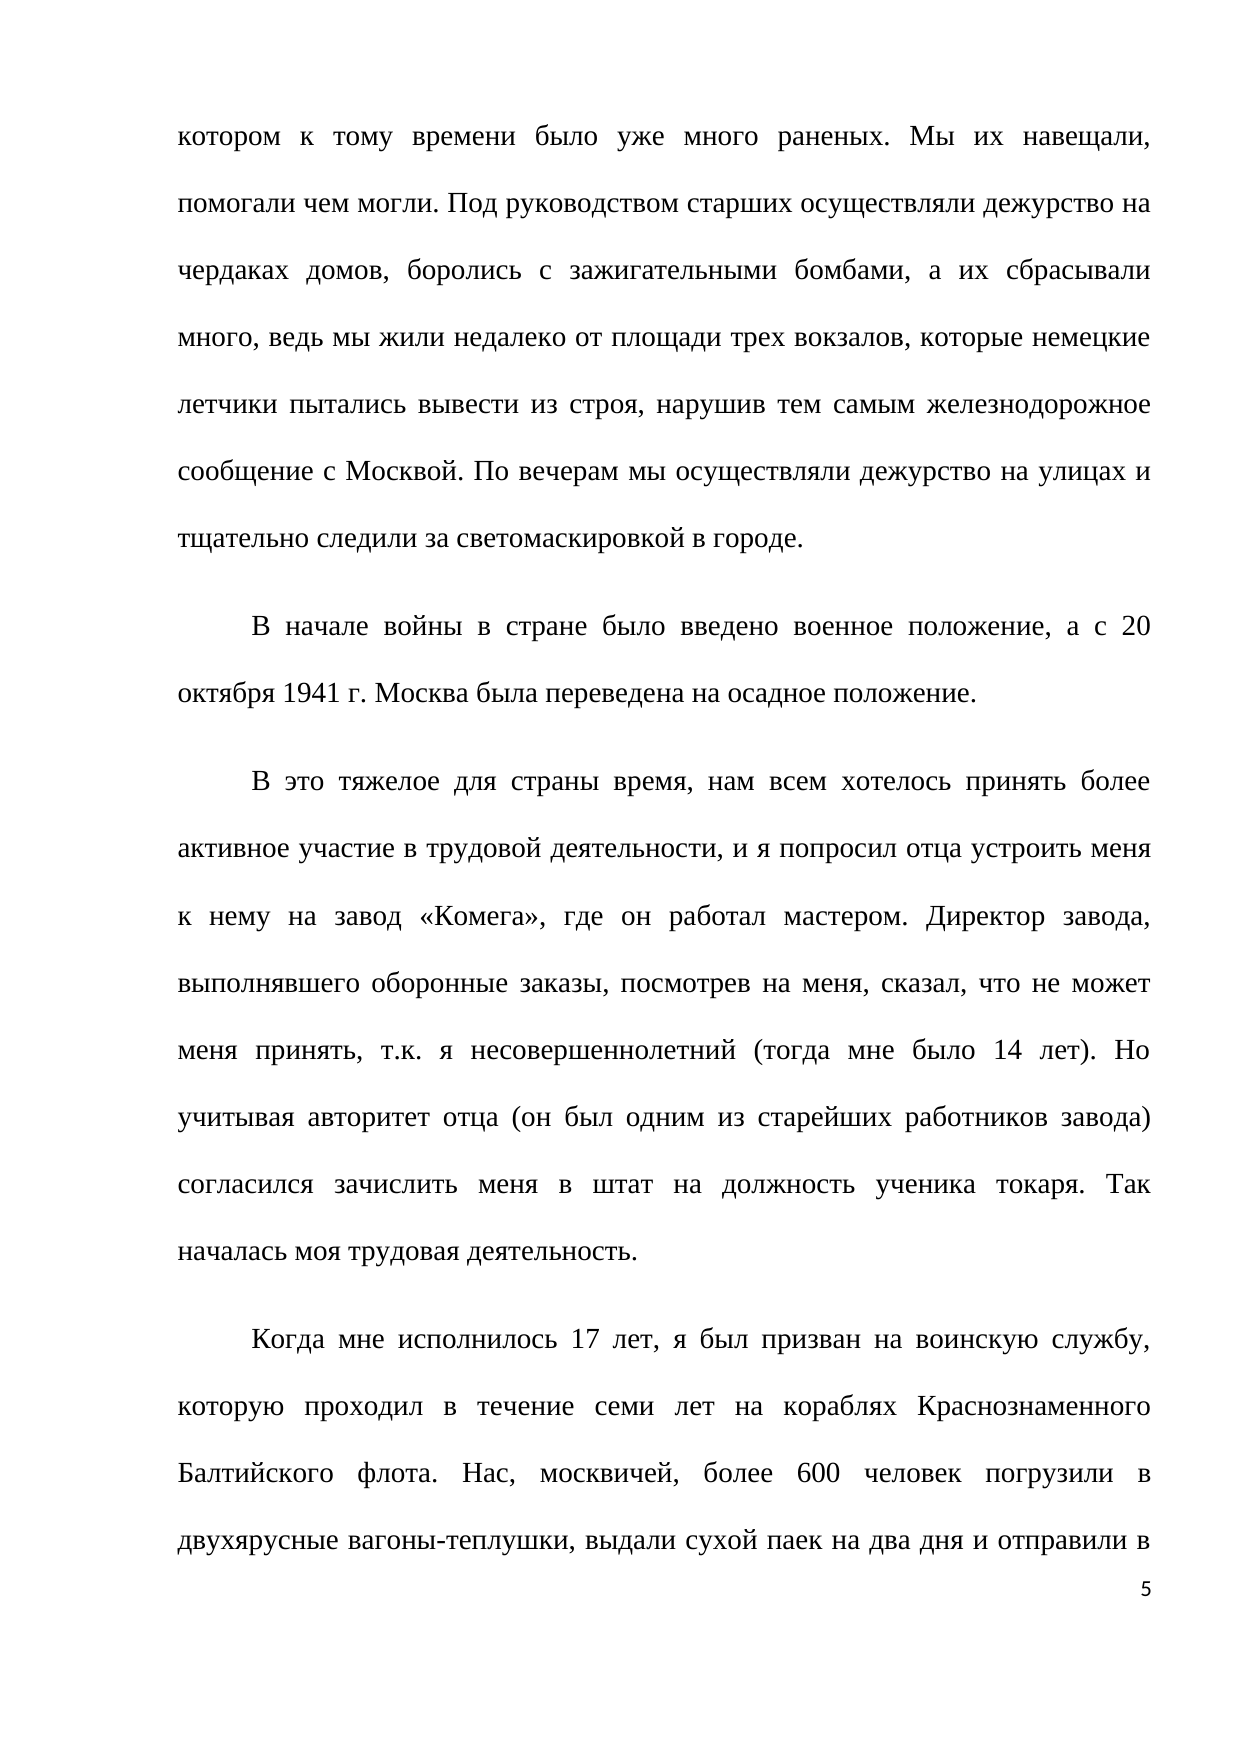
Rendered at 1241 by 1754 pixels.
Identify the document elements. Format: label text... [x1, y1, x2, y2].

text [177, 118, 1152, 554]
text В это тяжелое для страны время, нам всем хотелось принять более активное участие в трудовой деятельности, и я попросил отца устроить меня к нему на завод «Комега», где он работал мастером. Директор завода, выполнявшего оборонные заказы, посмотрев на меня, сказал, что не может меня принять, т.к. я несовершеннолетний (тогда мне было 14 лет). Но учитывая авторитет отца (он был одним из старейших работников завода) согласился зачислить меня в штат на должность ученика токаря. Так началась моя трудовая деятельность. [177, 763, 1152, 1267]
text В начале войны в стране было введено военное положение, а с 20 октября 1941 г. Москва была переведена на осадное положение. [177, 608, 1152, 709]
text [177, 1321, 1152, 1556]
